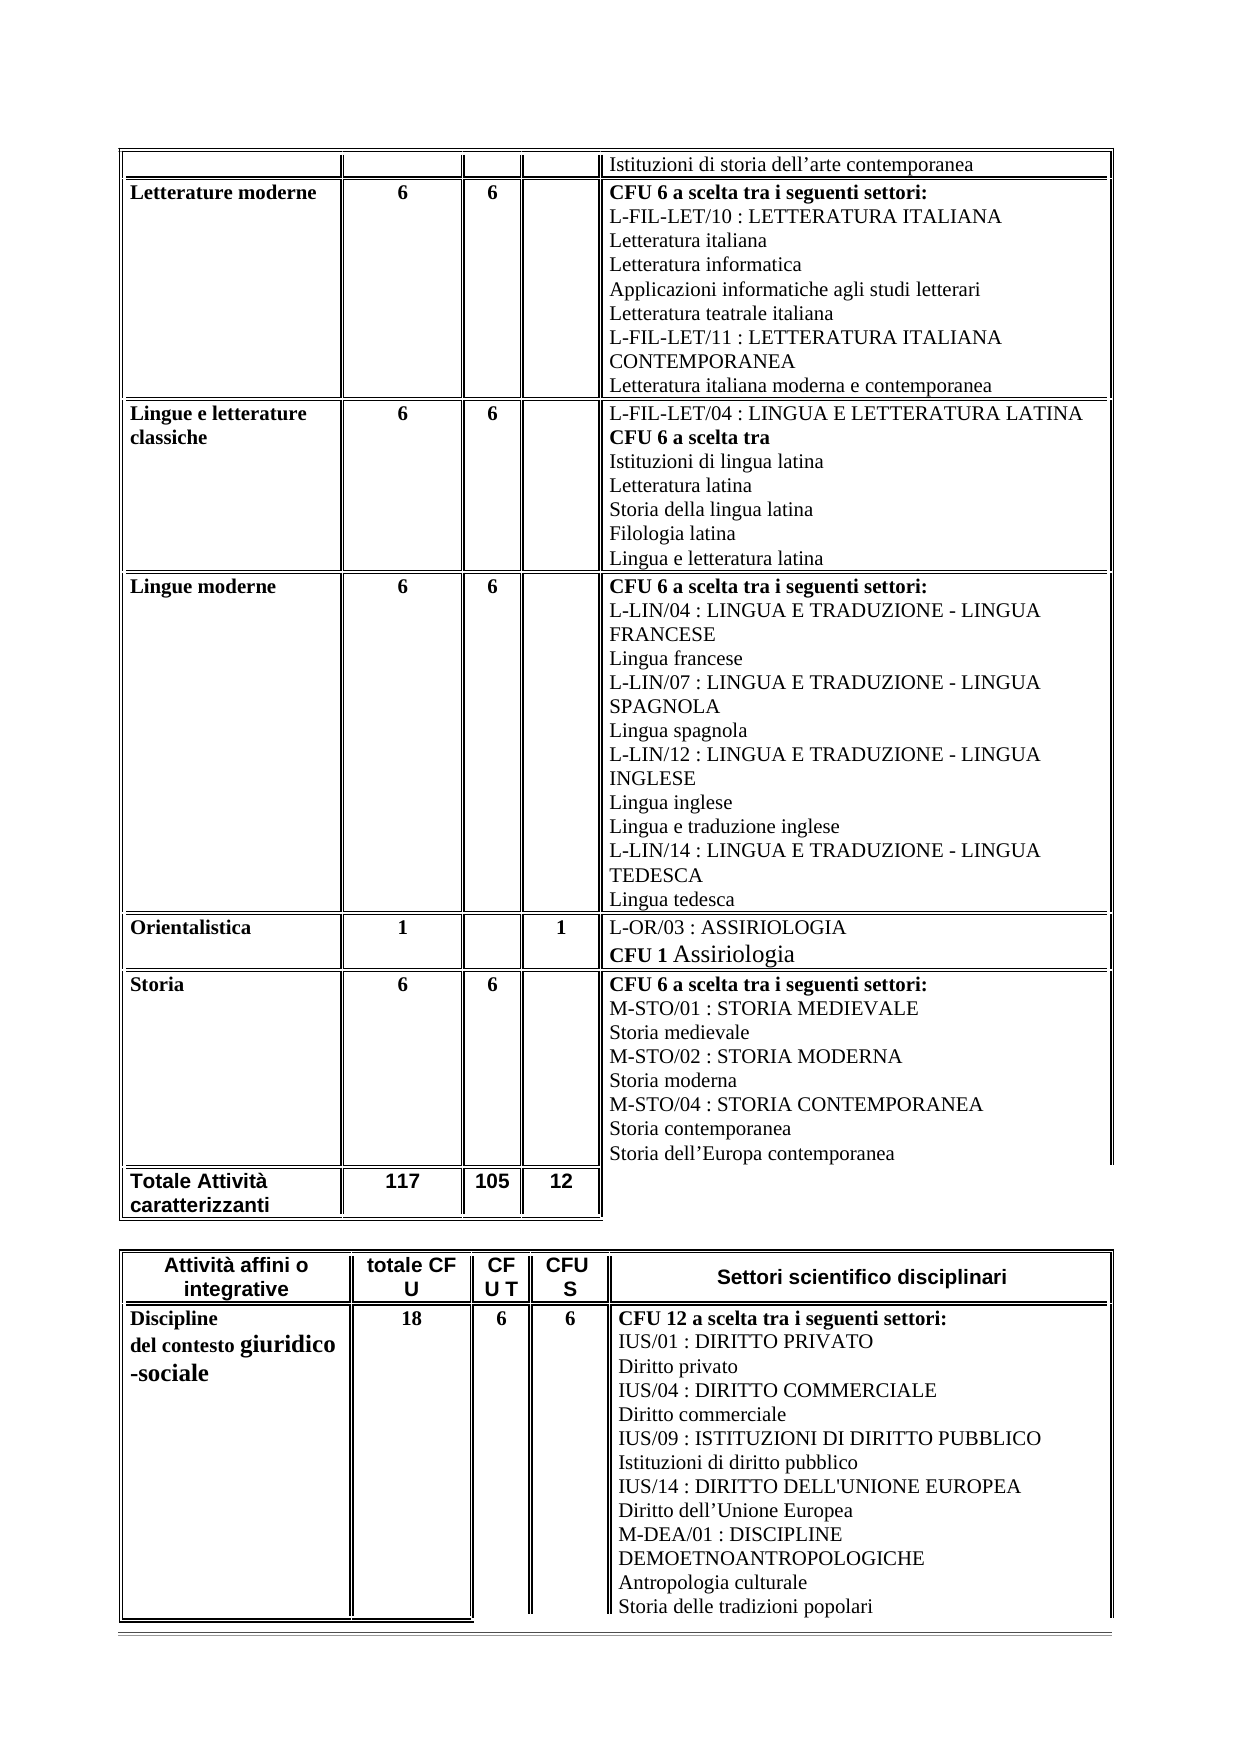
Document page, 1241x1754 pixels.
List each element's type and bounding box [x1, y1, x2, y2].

table_header [118, 152, 1112, 1249]
table_header [118, 1251, 1112, 1632]
